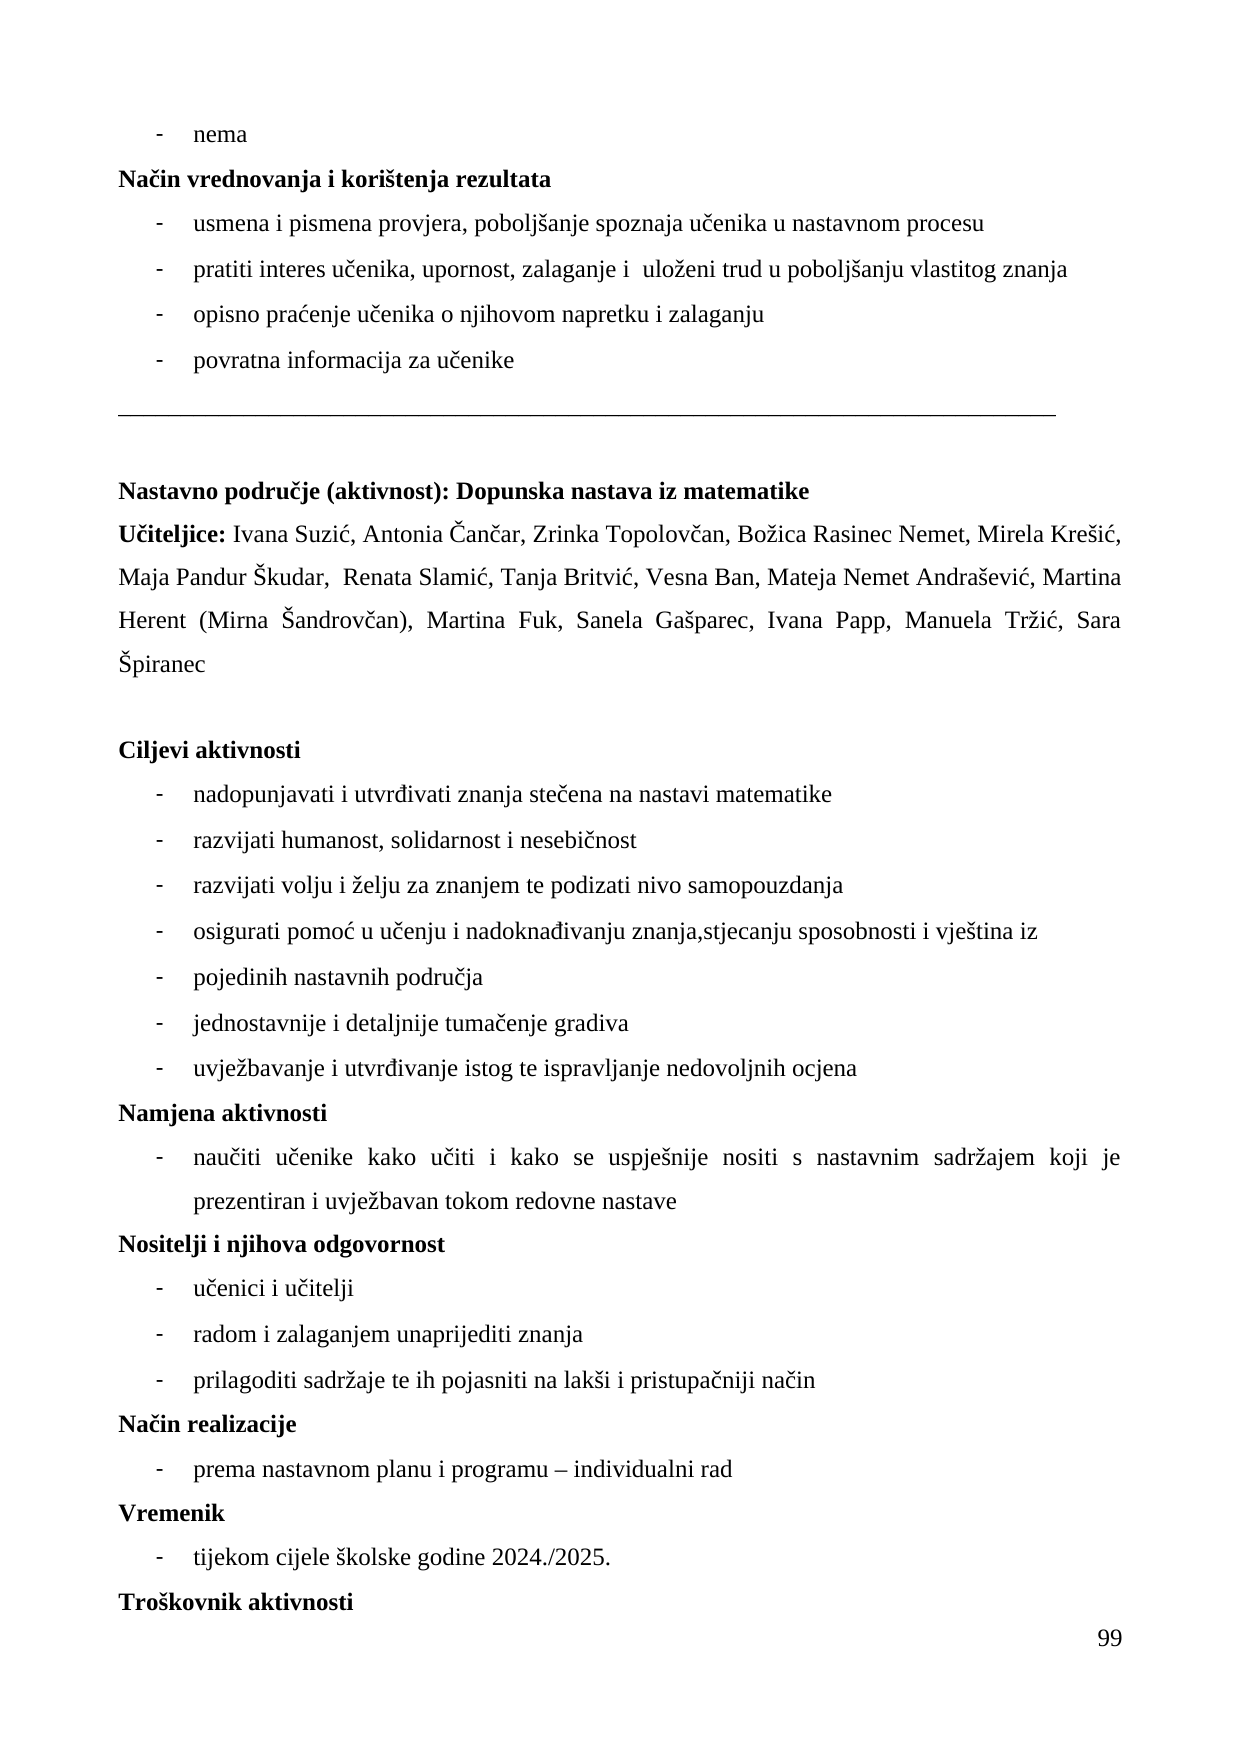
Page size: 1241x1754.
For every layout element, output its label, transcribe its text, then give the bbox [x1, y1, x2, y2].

list pratiti interes učenika, upornost, zalaganje i uloženi trud u poboljšanju vlastitog znanja [156, 253, 1122, 283]
text ___________________________________________________________________________ [118, 390, 1122, 419]
list osigurati pomoć u učenju i nadoknađivanju znanja,stjecanju sposobnosti i vještina iz [156, 915, 1122, 946]
text Nositelji i njihova odgovornost [118, 1229, 1122, 1258]
list tijekom cijele školske godine 2024./2025. [156, 1542, 1122, 1572]
list povratna informacija za učenike [156, 344, 1122, 375]
list nema [156, 118, 1122, 149]
text Troškovnik aktivnosti [118, 1587, 1122, 1616]
list učenici i učitelji [156, 1272, 1122, 1303]
text Nastavno područje (aktivnost): Dopunska nastava iz matematike [118, 476, 1122, 505]
text Način vrednovanja i korištenja rezultata [118, 164, 1122, 193]
list prema nastavnom planu i programu – individualni rad [156, 1453, 1122, 1483]
list jednostavnije i detaljnije tumačenje gradiva [156, 1007, 1122, 1037]
list usmena i pismena provjera, poboljšanje spoznaja učenika u nastavnom procesu [156, 207, 1122, 237]
list razvijati humanost, solidarnost i nesebičnost [156, 824, 1122, 854]
list razvijati volju i želju za znanjem te podizati nivo samopouzdanja [156, 869, 1122, 900]
list opisno praćenje učenika o njihovom napretku i zalaganju [156, 298, 1122, 329]
text Namjena aktivnosti [118, 1098, 1122, 1127]
list uvježbavanje i utvrđivanje istog te ispravljanje nedovoljnih ocjena [156, 1052, 1122, 1083]
text Način realizacije [118, 1409, 1122, 1438]
list pojedinih nastavnih područja [156, 961, 1122, 991]
list nadopunjavati i utvrđivati znanja stečena na nastavi matematike [156, 778, 1122, 808]
list radom i zalaganjem unaprijediti znanja [156, 1318, 1122, 1349]
text Učiteljice: Ivana Suzić, Antonia Čančar, Zrinka Topolovčan, Božica Rasinec Nemet, Mirela Krešić, Maja Pandur Škudar, Renata Slamić, Tanja Britvić, Vesna Ban, Mateja Nemet Andrašević, Martina Herent (Mirna Šandrovčan), Martina Fuk, Sanela Gašparec, Ivana Papp, Manuela Tržić, Sara Špiranec [118, 519, 1122, 677]
list prilagoditi sadržaje te ih pojasniti na lakši i pristupačniji način [156, 1364, 1122, 1394]
text Vremenik [118, 1498, 1122, 1527]
text Ciljevi aktivnosti [118, 735, 1122, 764]
list naučiti učenike kako učiti i kako se uspješnije nositi s nastavnim sadržajem koji je prezentiran i uvježbavan tokom redovne nastave [156, 1141, 1122, 1215]
